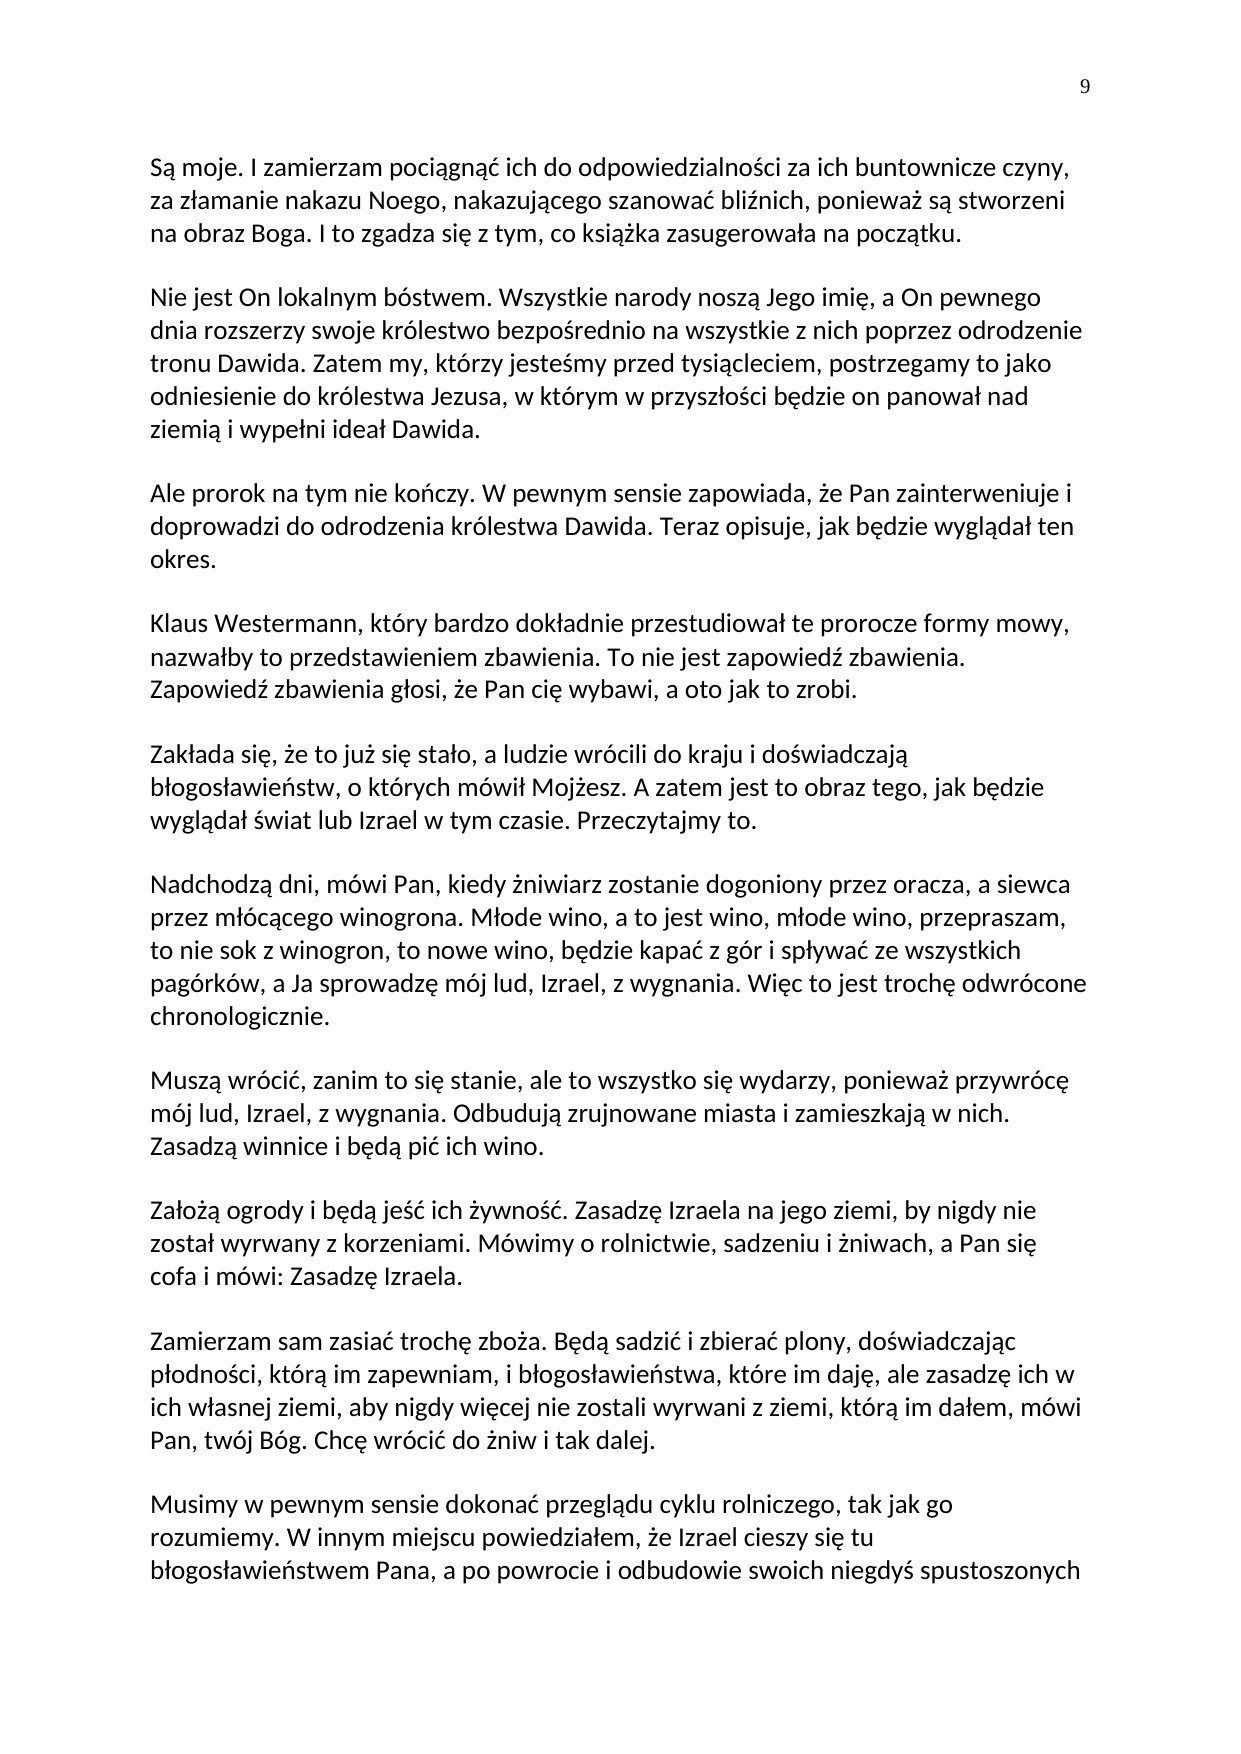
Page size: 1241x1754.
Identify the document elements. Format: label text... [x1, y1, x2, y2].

text Zakłada się, że to już się stało, a ludzie wrócili do kraju i doświadczają błogosławieństw, o których mówił Mojżesz. A zatem jest to obraz tego, jak będzie wyglądał świat lub Izrael w tym czasie. Przeczytajmy to. [150, 737, 1090, 836]
text Zamierzam sam zasiać trochę zboża. Będą sadzić i zbierać plony, doświadczając płodności, którą im zapewniam, i błogosławieństwa, które im daję, ale zasadzę ich w ich własnej ziemi, aby nigdy więcej nie zostali wyrwani z ziemi, którą im dałem, mówi Pan, twój Bóg. Chcę wrócić do żniw i tak dalej. [150, 1324, 1090, 1456]
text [150, 1487, 1090, 1586]
text Ale prorok na tym nie kończy. W pewnym sensie zapowiada, że Pan zainterweniuje i doprowadzi do odrodzenia królestwa Dawida. Teraz opisuje, jak będzie wyglądał ten okres. [150, 476, 1090, 576]
text Klaus Westermann, który bardzo dokładnie przestudiował te prorocze formy mowy, nazwałby to przedstawieniem zbawienia. To nie jest zapowiedź zbawienia. Zapowiedź zbawienia głosi, że Pan cię wybawi, a oto jak to zrobi. [150, 607, 1090, 706]
text Muszą wrócić, zanim to się stanie, ale to wszystko się wydarzy, ponieważ przywrócę mój lud, Izrael, z wygnania. Odbudują zrujnowane miasta i zamieszkają w nich. Zasadzą winnice i będą pić ich wino. [150, 1063, 1090, 1162]
text Nie jest On lokalnym bóstwem. Wszystkie narody noszą Jego imię, a On pewnego dnia rozszerzy swoje królestwo bezpośrednio na wszystkie z nich poprzez odrodzenie tronu Dawida. Zatem my, którzy jesteśmy przed tysiącleciem, postrzegamy to jako odniesienie do królestwa Jezusa, w którym w przyszłości będzie on panował nad ziemią i wypełni ideał Dawida. [150, 280, 1090, 445]
text Są moje. I zamierzam pociągnąć ich do odpowiedzialności za ich buntownicze czyny, za złamanie nakazu Noego, nakazującego szanować bliźnich, ponieważ są stworzeni na obraz Boga. I to zgadza się z tym, co książka zasugerowała na początku. [150, 150, 1090, 249]
text Nadchodzą dni, mówi Pan, kiedy żniwiarz zostanie dogoniony przez oracza, a siewca przez młócącego winogrona. Młode wino, a to jest wino, młode wino, przepraszam, to nie sok z winogron, to nowe wino, będzie kapać z gór i spływać ze wszystkich pagórków, a Ja sprowadzę mój lud, Izrael, z wygnania. Więc to jest trochę odwrócone chronologicznie. [150, 867, 1090, 1032]
text Założą ogrody i będą jeść ich żywność. Zasadzę Izraela na jego ziemi, by nigdy nie został wyrwany z korzeniami. Mówimy o rolnictwie, sadzeniu i żniwach, a Pan się cofa i mówi: Zasadzę Izraela. [150, 1193, 1090, 1293]
